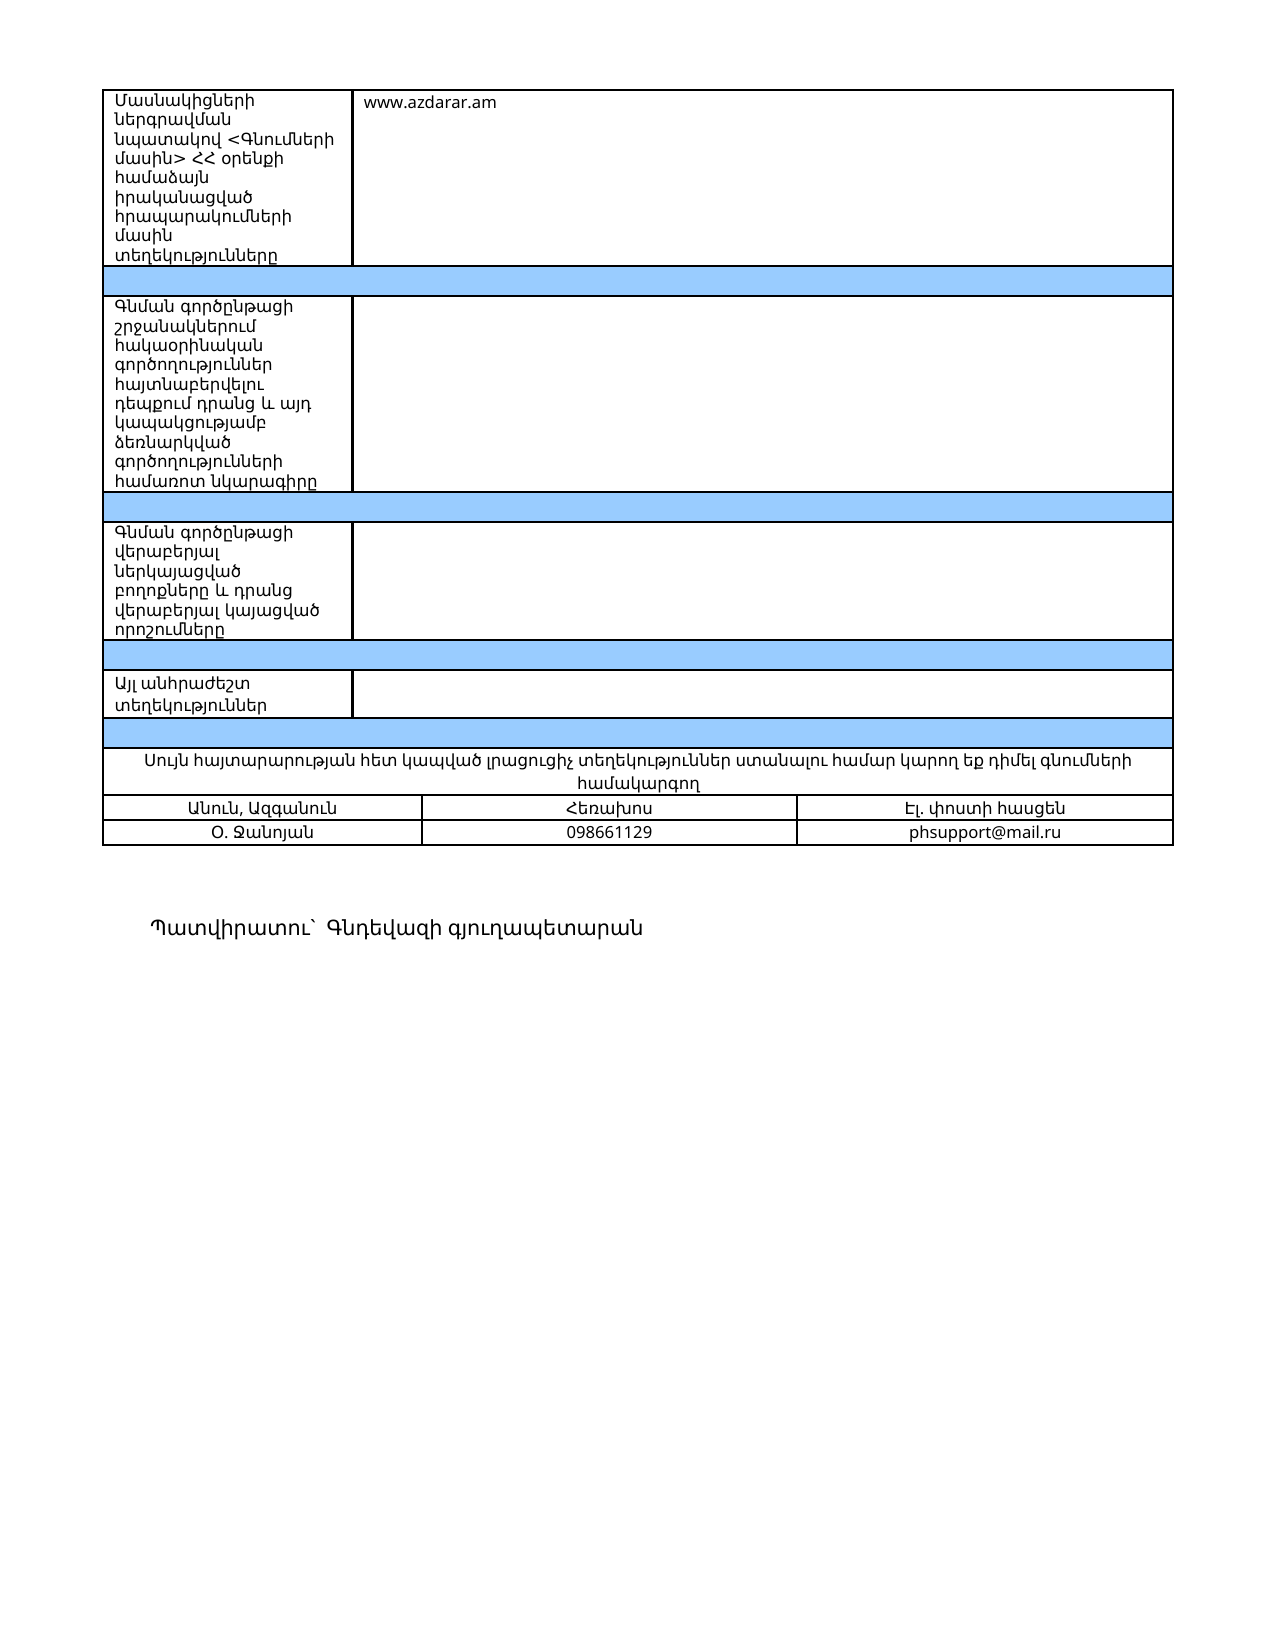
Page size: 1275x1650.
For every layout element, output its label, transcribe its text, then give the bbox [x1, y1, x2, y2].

table_cell phsupport@mail.ru [798, 821, 1172, 844]
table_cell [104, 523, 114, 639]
table_cell [104, 493, 1172, 521]
table_cell [354, 297, 1172, 491]
table_cell www.azdarar.am [354, 91, 1172, 265]
text Պատվիրատու` Գնդեվազի գյուղապետարան [150, 913, 1125, 942]
table_cell Օ. Ջանոյան [104, 821, 421, 844]
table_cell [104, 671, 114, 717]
table_cell 098661129 [423, 821, 796, 844]
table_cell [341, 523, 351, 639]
table_cell [354, 523, 1172, 639]
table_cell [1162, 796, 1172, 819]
table_cell [104, 641, 1172, 669]
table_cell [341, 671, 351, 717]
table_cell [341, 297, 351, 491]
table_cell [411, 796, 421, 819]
table_cell [354, 671, 1172, 717]
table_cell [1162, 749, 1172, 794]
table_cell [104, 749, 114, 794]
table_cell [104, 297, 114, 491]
table_cell [104, 719, 1172, 747]
table_cell Մասնակիցների ներգրավման նպատակով <Գնումների մասին> ՀՀ օրենքի համաձայն իրականացված հրապարակումների մասին տեղեկությունները [104, 91, 351, 265]
table_cell [104, 267, 1172, 295]
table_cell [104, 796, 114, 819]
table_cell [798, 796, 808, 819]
